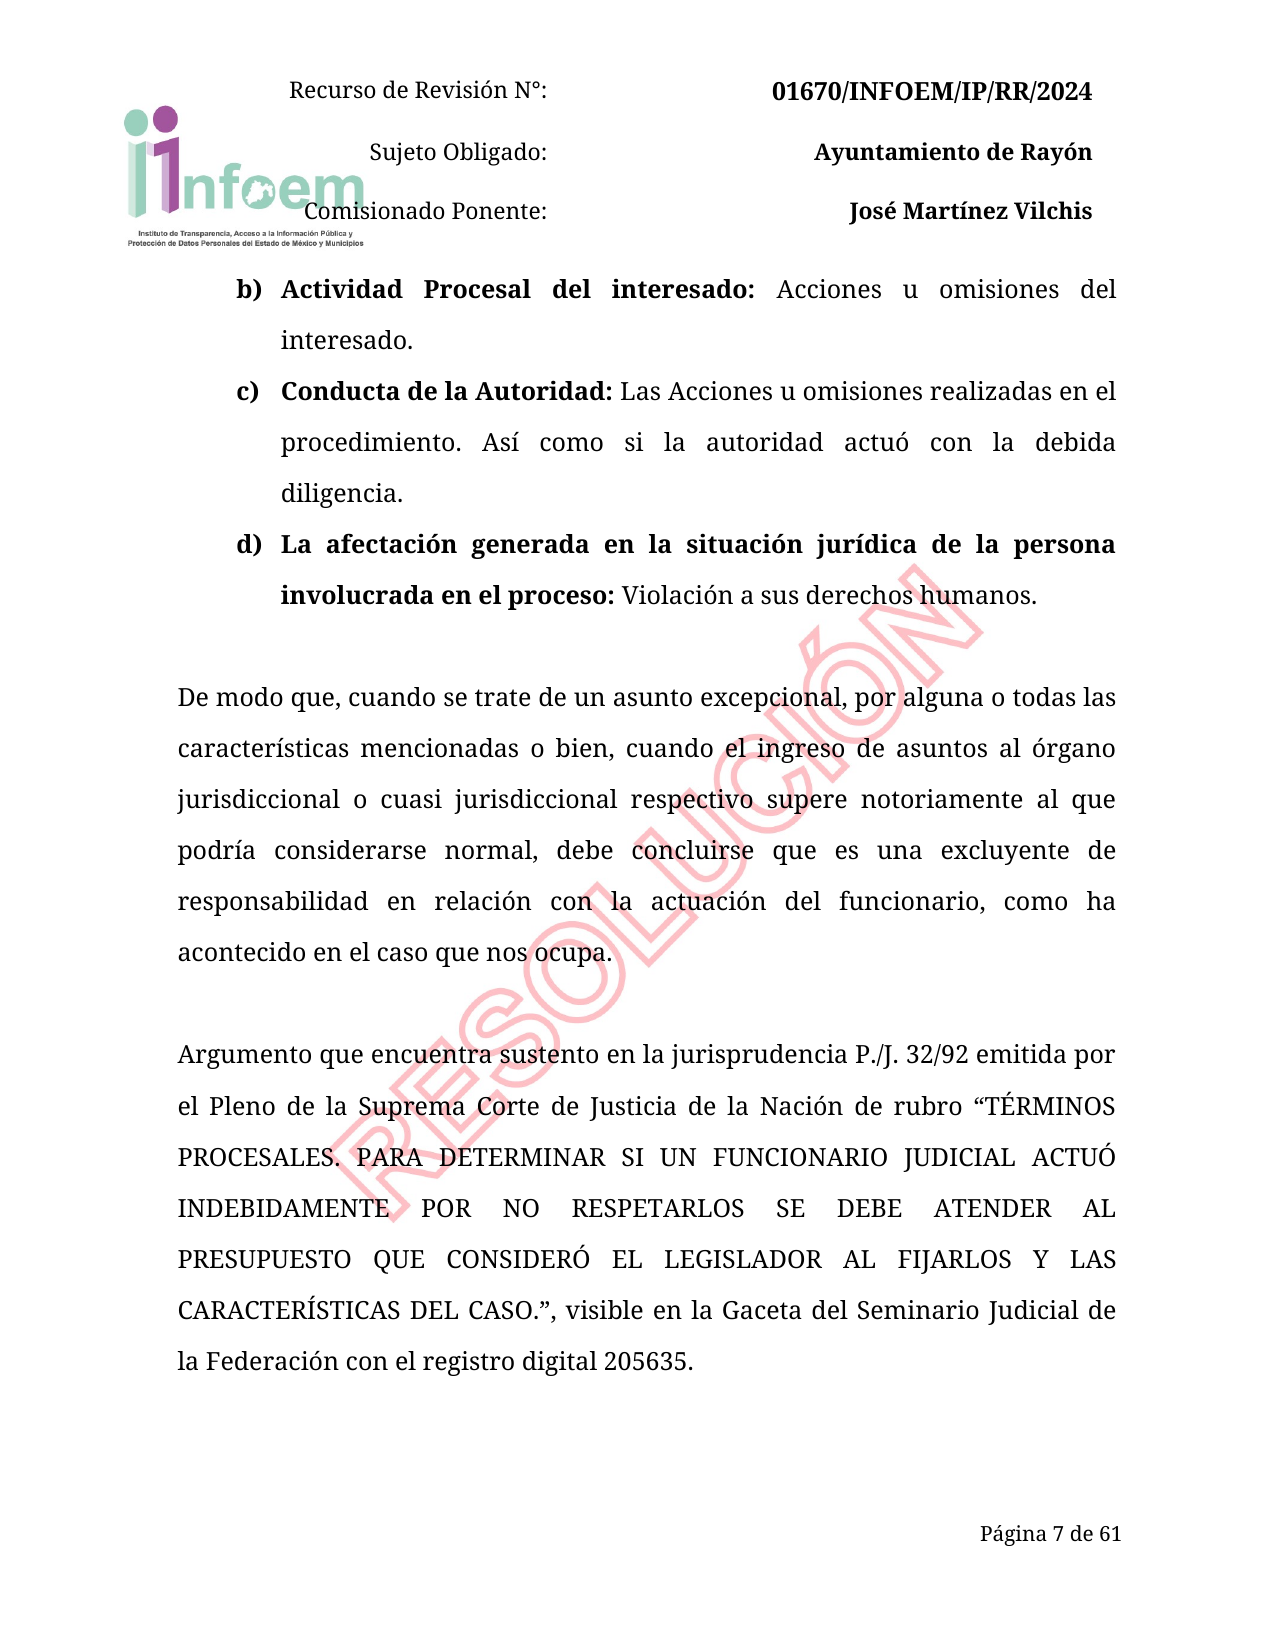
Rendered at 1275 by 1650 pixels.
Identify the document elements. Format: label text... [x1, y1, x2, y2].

text c) Conducta de la Autoridad: Las Acciones u omisiones realizadas en el procedimiento. Así como si la autoridad actuó con la debida diligencia. [236, 373, 1117, 510]
picture [5, 45, 1270, 1650]
text Argumento que encuentra sustento en la jurisprudencia P./J. 32/92 emitida por el Pleno de la Suprema Corte de Justicia de la Nación de rubro “TÉRMINOS PROCESALES. PARA DETERMINAR SI UN FUNCIONARIO JUDICIAL ACTUÓ INDEBIDAMENTE POR NO RESPETARLOS SE DEBE ATENDER AL PRESUPUESTO QUE CONSIDERÓ EL LEGISLADOR AL FIJARLOS Y LAS CARACTERÍSTICAS DEL CASO.”, visible en la Gaceta del Seminario Judicial de la Federación con el registro digital 205635. [177, 1037, 1117, 1377]
text d) La afectación generada en la situación jurídica de la persona involucrada en el proceso: Violación a sus derechos humanos. [236, 527, 1117, 612]
text De modo que, cuando se trate de un asunto excepcional, por alguna o todas las características mencionadas o bien, cuando el ingreso de asuntos al órgano jurisdiccional o cuasi jurisdiccional respectivo supere notoriamente al que podría considerarse normal, debe concluirse que es una excluyente de responsabilidad en relación con la actuación del funcionario, como ha acontecido en el caso que nos ocupa. [177, 680, 1117, 969]
text b) Actividad Procesal del interesado: Acciones u omisiones del interesado. [236, 271, 1117, 357]
